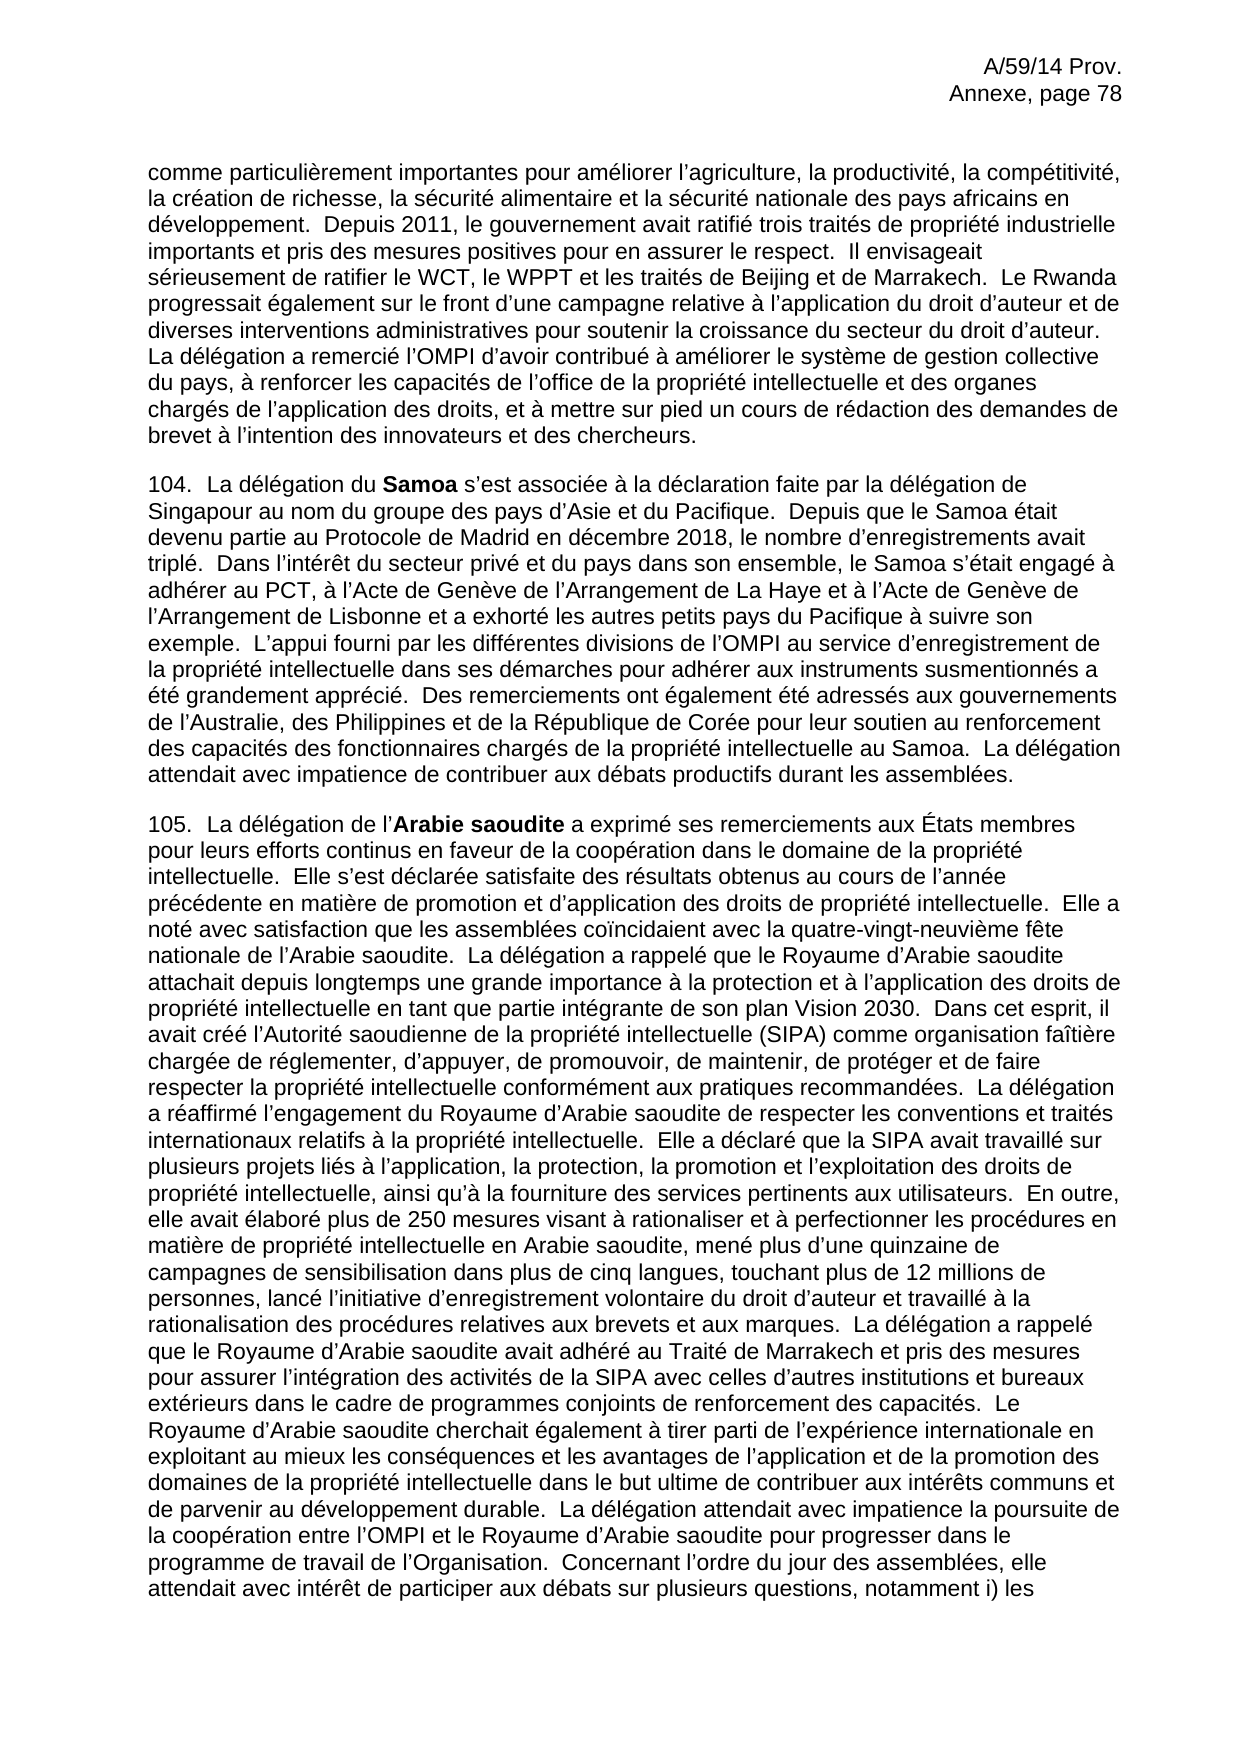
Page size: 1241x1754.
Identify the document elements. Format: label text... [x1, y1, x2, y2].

text La délégation du Samoa s’est associée à la déclaration faite par la délégation de Singapour au nom du groupe des pays d’Asie et du Pacifique. Depuis que le Samoa était devenu partie au Protocole de Madrid en décembre 2018, le nombre d’enregistrements avait triplé. Dans l’intérêt du secteur privé et du pays dans son ensemble, le Samoa s’était engagé à adhérer au PCT, à l’Acte de Genève de l’Arrangement de La Haye et à l’Acte de Genève de l’Arrangement de Lisbonne et a exhorté les autres petits pays du Pacifique à suivre son exemple. L’appui fourni par les différentes divisions de l’OMPI au service d’enregistrement de la propriété intellectuelle dans ses démarches pour adhérer aux instruments susmentionnés a été grandement apprécié. Des remerciements ont également été adressés aux gouvernements de l’Australie, des Philippines et de la République de Corée pour leur soutien au renforcement des capacités des fonctionnaires chargés de la propriété intellectuelle au Samoa. La délégation attendait avec impatience de contribuer aux débats productifs durant les assemblées. [148, 471, 1122, 788]
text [148, 158, 1122, 448]
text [148, 811, 1122, 1601]
